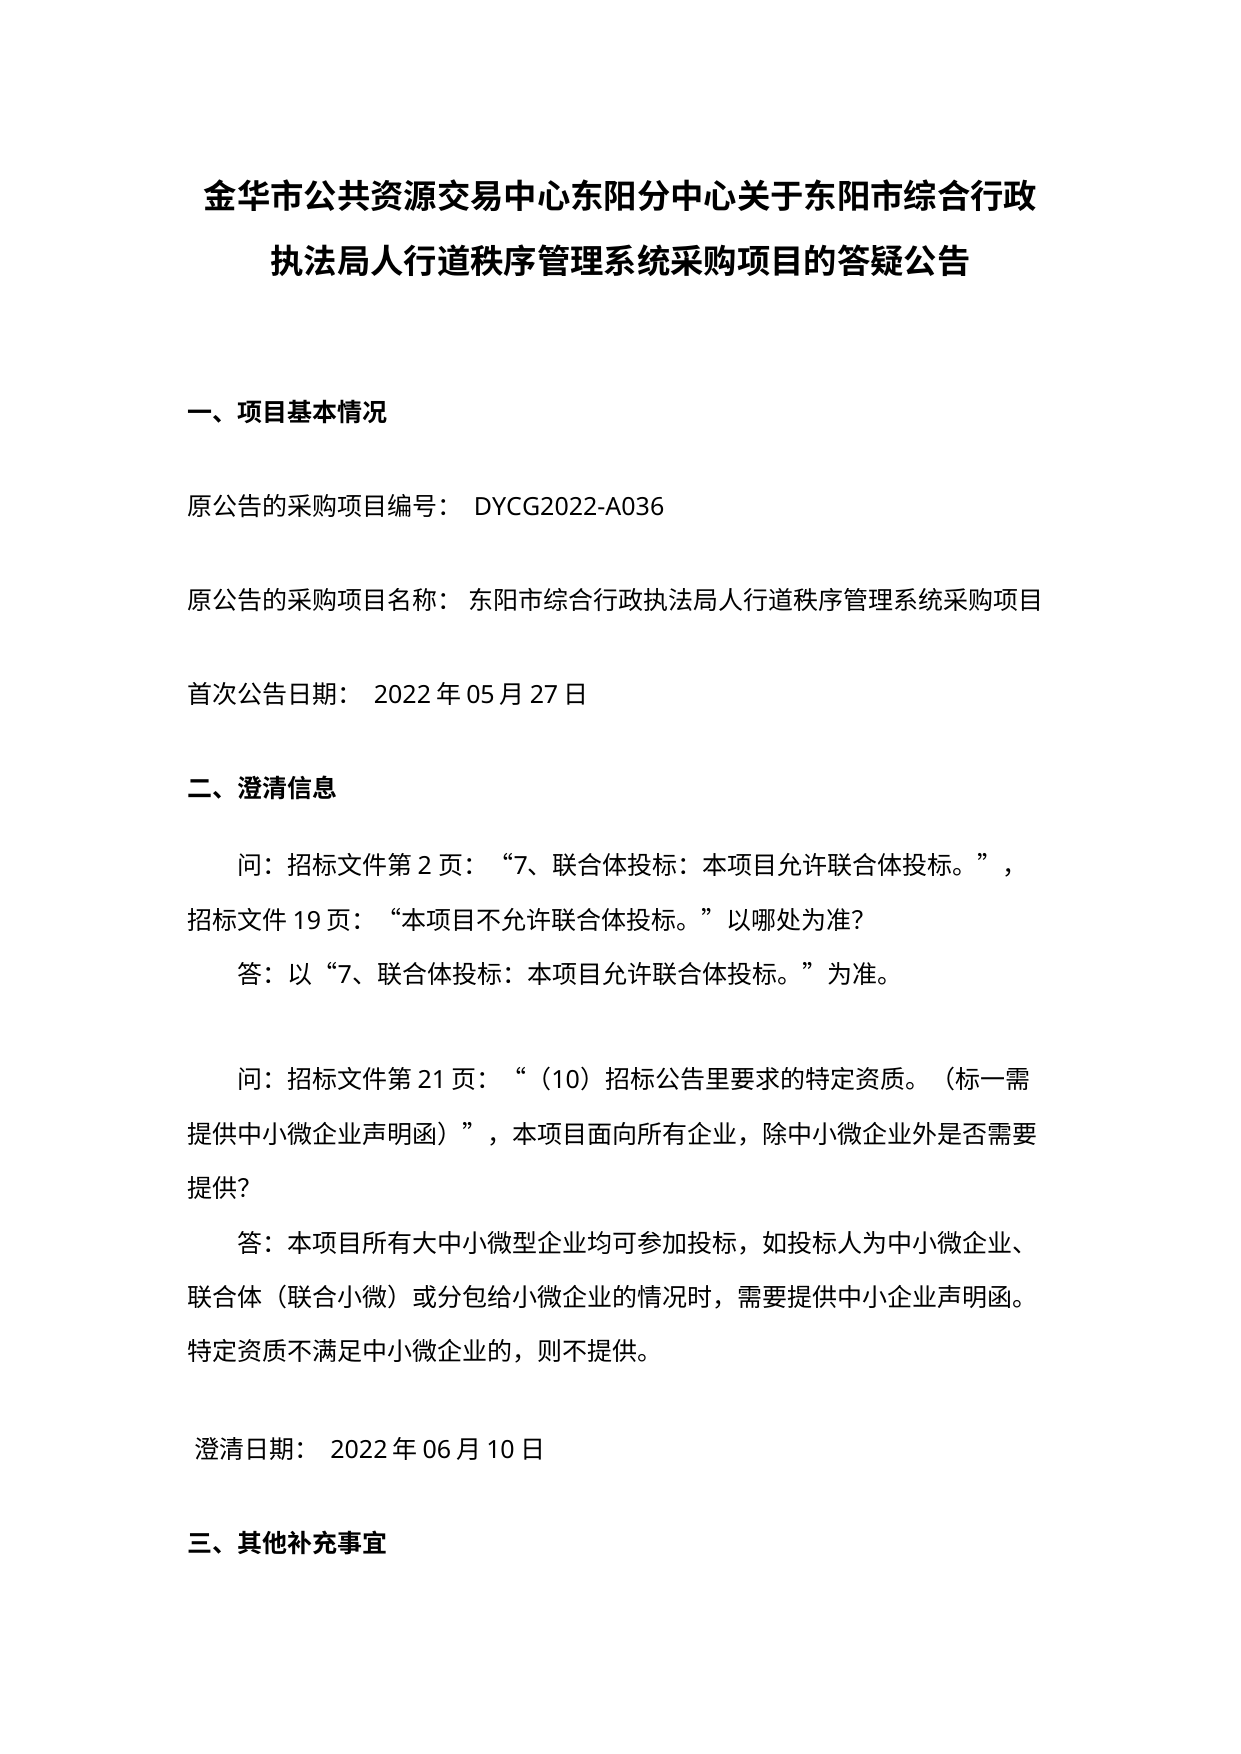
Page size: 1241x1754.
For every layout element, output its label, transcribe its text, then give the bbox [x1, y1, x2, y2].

text 三、其他补充事宜 [187, 1509, 1053, 1574]
text 问：招标文件第2 页：“7、联合体投标：本项目允许联合体投标。”， 招标文件19页：“本项目不允许联合体投标。”以哪处为准？ [187, 846, 1053, 936]
subtitle 金华市公共资源交易中心东阳分中心关于东阳市综合行政执法局人行道秩序管理系统采购项目的答疑公告 [187, 162, 1053, 292]
text 答：以“7、联合体投标：本项目允许联合体投标。”为准。 [187, 954, 1053, 991]
text 一、项目基本情况 [187, 378, 1053, 443]
text 原公告的采购项目名称： 东阳市综合行政执法局人行道秩序管理系统采购项目 [187, 566, 1053, 631]
text 答：本项目所有大中小微型企业均可参加投标，如投标人为中小微企业、联合体（联合小微）或分包给小微企业的情况时，需要提供中小企业声明函。特定资质不满足中小微企业的，则不提供。 [187, 1223, 1053, 1368]
text 问：招标文件第21页：“（10）招标公告里要求的特定资质。（标一需提供中小微企业声明函）”，本项目面向所有企业，除中小微企业外是否需要提供？ [187, 1060, 1053, 1205]
text 二、澄清信息 [187, 754, 1053, 819]
text 首次公告日期： 2022年05月27日 [187, 660, 1053, 725]
text 澄清日期： 2022年06月10日 [187, 1415, 1053, 1480]
text 原公告的采购项目编号： DYCG2022-A036 [187, 472, 1053, 537]
